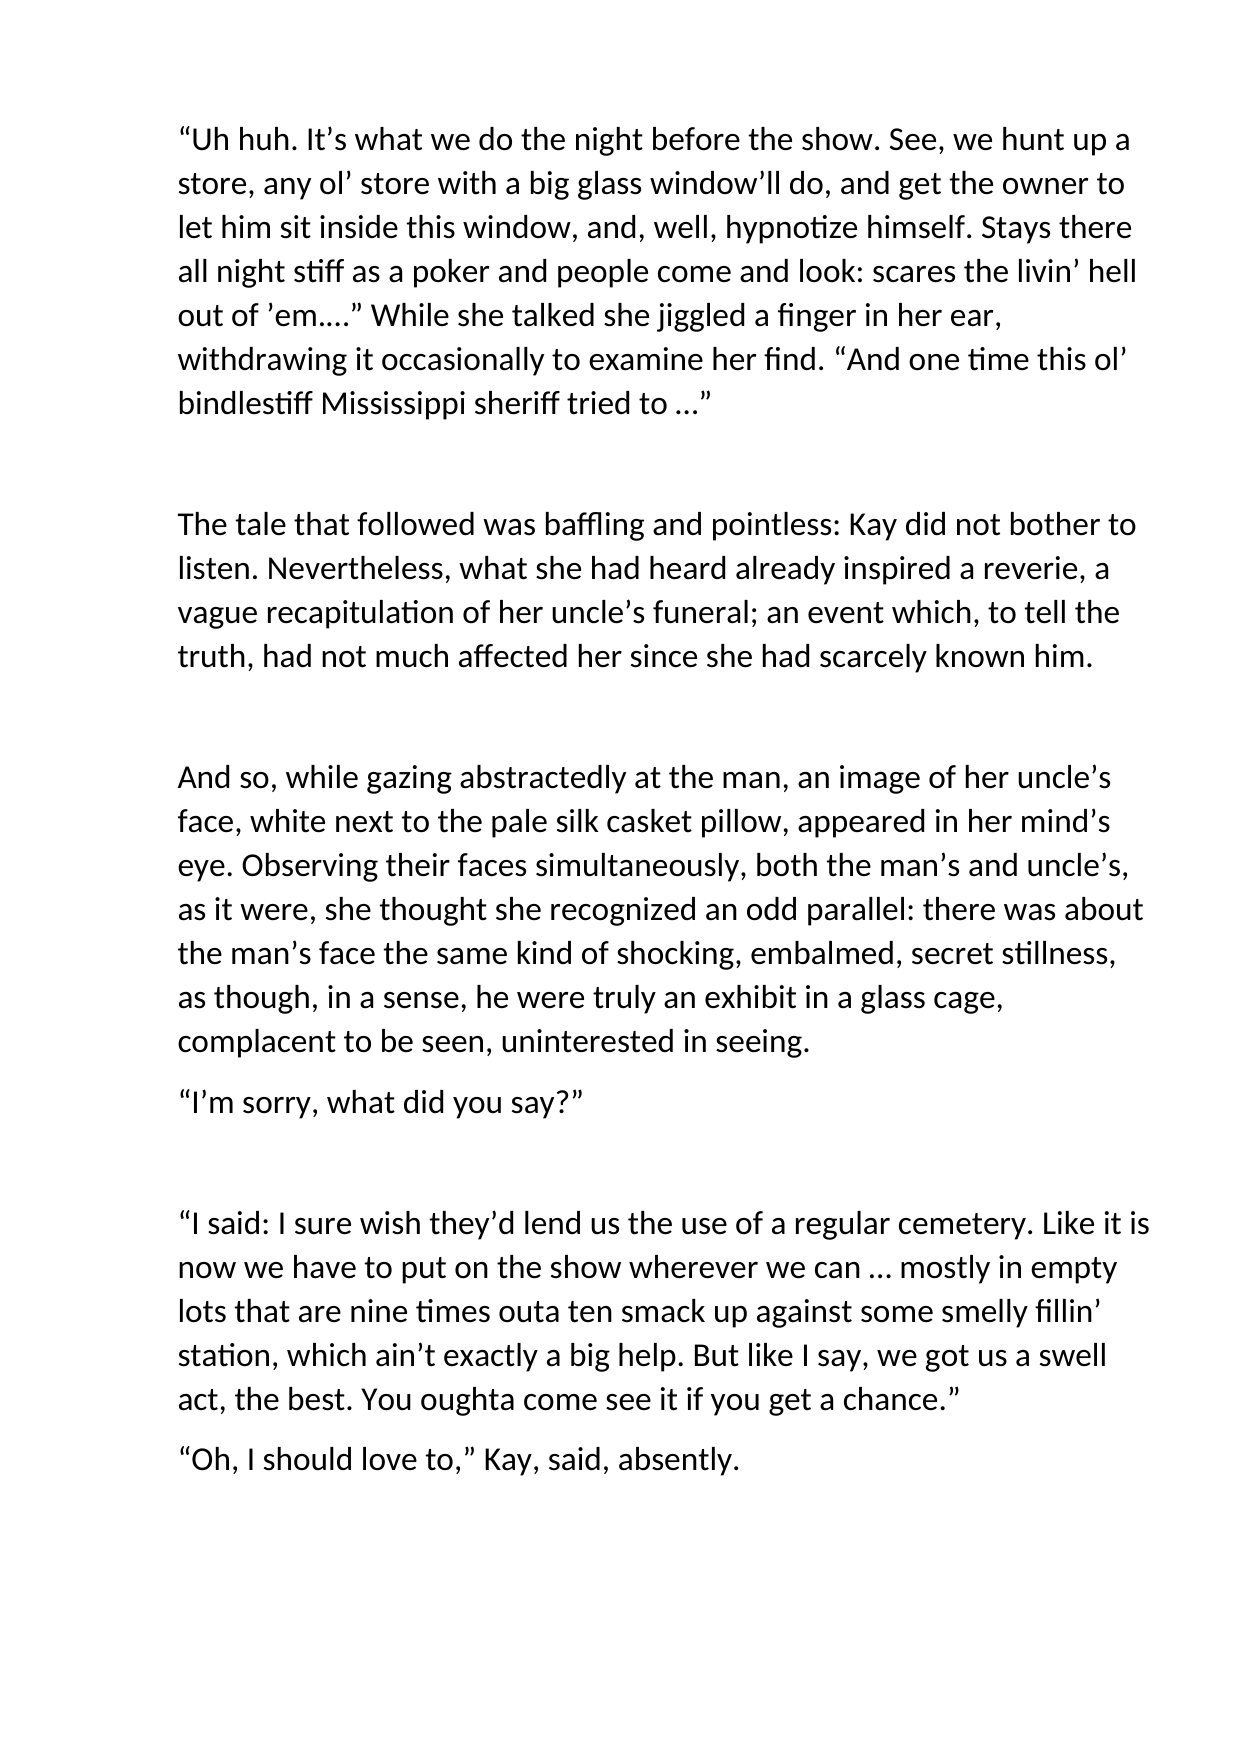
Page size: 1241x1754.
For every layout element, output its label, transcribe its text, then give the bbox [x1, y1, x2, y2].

text “I said: I sure wish they’d lend us the use of a regular cemetery. Like it is now we have to put on the show wherever we can … mostly in empty lots that are nine times outa ten smack up against some smelly fillin’ station, which ain’t exactly a big help. But like I say, we got us a swell act, the best. You oughta come see it if you get a chance.” [177, 1202, 1152, 1418]
text “Uh huh. It’s what we do the night before the show. See, we hunt up a store, any ol’ store with a big glass window’ll do, and get the owner to let him sit inside this window, and, well, hypnotize himself. Stays there all night stiff as a poker and people come and look: scares the livin’ hell out of ’em.…” While she talked she jiggled a finger in her ear, withdrawing it occasionally to examine her find. “And one time this ol’ bindlestiff Mississippi sheriff tried to …” [177, 118, 1152, 423]
text The tale that followed was baffling and pointless: Kay did not bother to listen. Nevertheless, what she had heard already inspired a reverie, a vague recapitulation of her uncle’s funeral; an event which, to tell the truth, had not much affected her since she had scarcely known him. [177, 503, 1152, 676]
text “I’m sorry, what did you say?” [177, 1081, 1152, 1121]
text “Oh, I should love to,” Kay, said, absently. [177, 1438, 1152, 1479]
text And so, while gazing abstractedly at the man, an image of her uncle’s face, white next to the pale silk casket pillow, appeared in her mind’s eye. Observing their faces simultaneously, both the man’s and uncle’s, as it were, she thought she recognized an odd parallel: there was about the man’s face the same kind of shocking, embalmed, secret stillness, as though, in a sense, he were truly an exhibit in a glass cage, complacent to be seen, uninterested in seeing. [177, 756, 1152, 1061]
